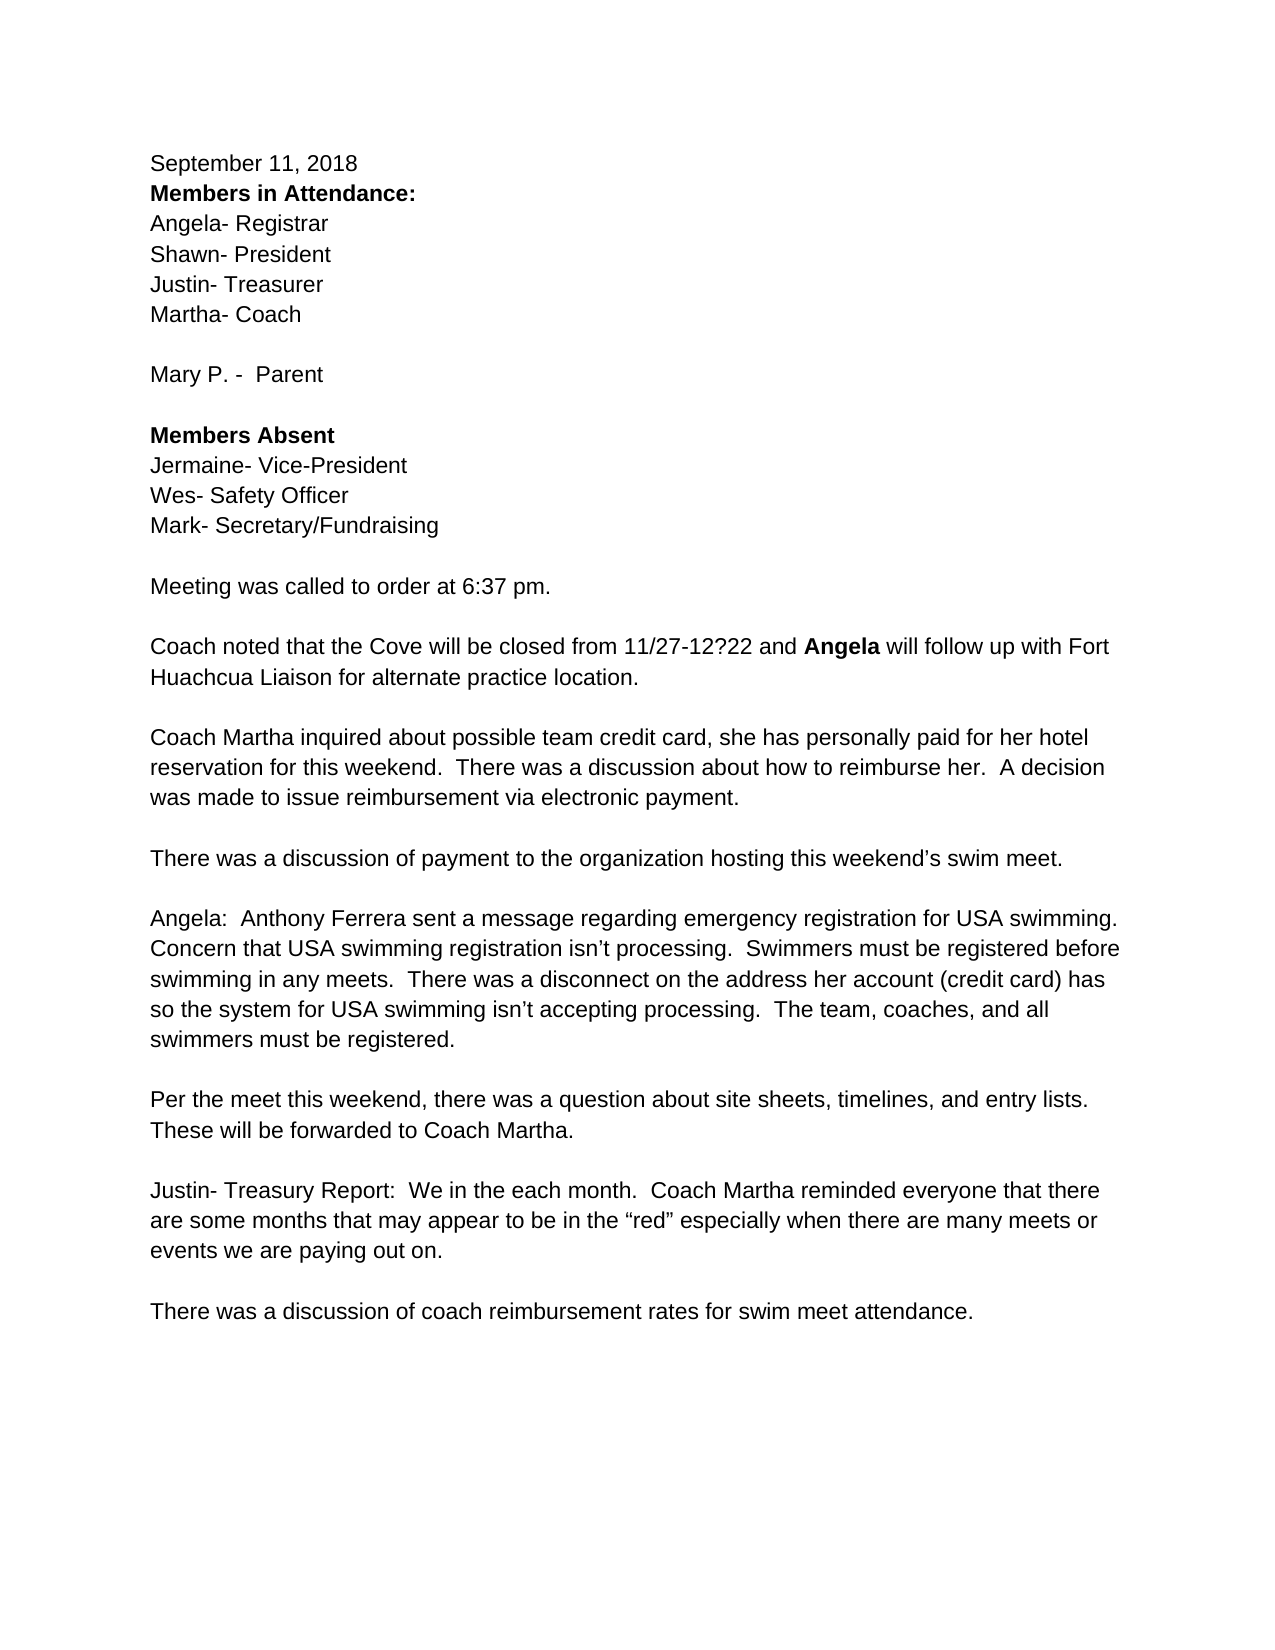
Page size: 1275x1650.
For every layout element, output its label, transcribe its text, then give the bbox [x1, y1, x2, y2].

text Justin- Treasurer [150, 271, 1125, 297]
text Members Absent [150, 422, 1125, 448]
text September 11, 2018 [150, 150, 1125, 176]
text Mark- Secretary/Fundraising [150, 512, 1125, 539]
text Justin- Treasury Report: We in the each month. Coach Martha reminded everyone that there are some months that may appear to be in the “red” especially when there are many meets or events we are paying out on. [150, 1177, 1125, 1264]
text Coach Martha inquired about possible team credit card, she has personally paid for her hotel reservation for this weekend. There was a discussion about how to reimburse her. A decision was made to issue reimbursement via electronic payment. [150, 724, 1125, 811]
text Angela: Anthony Ferrera sent a message regarding emergency registration for USA swimming. Concern that USA swimming registration isn’t processing. Swimmers must be registered before swimming in any meets. There was a disconnect on the address her account (credit card) has so the system for USA swimming isn’t accepting processing. The team, coaches, and all swimmers must be registered. [150, 905, 1125, 1052]
text Martha- Coach [150, 301, 1125, 327]
text Meeting was called to order at 6:37 pm. [150, 573, 1125, 599]
text Jermaine- Vice-President [150, 452, 1125, 478]
text Mary P. - Parent [150, 361, 1125, 388]
text Angela- Registrar [150, 210, 1125, 237]
text Coach noted that the Cove will be closed from 11/27-12?22 and Angela will follow up with Fort Huachcua Liaison for alternate practice location. [150, 633, 1125, 690]
text There was a discussion of coach reimbursement rates for swim meet attendance. [150, 1298, 1125, 1324]
text Wes- Safety Officer [150, 482, 1125, 509]
text Shawn- President [150, 241, 1125, 267]
text There was a discussion of payment to the organization hosting this weekend’s swim meet. [150, 845, 1125, 871]
text Per the meet this weekend, there was a question about site sheets, timelines, and entry lists. These will be forwarded to Coach Martha. [150, 1086, 1125, 1143]
text Members in Attendance: [150, 180, 1125, 207]
